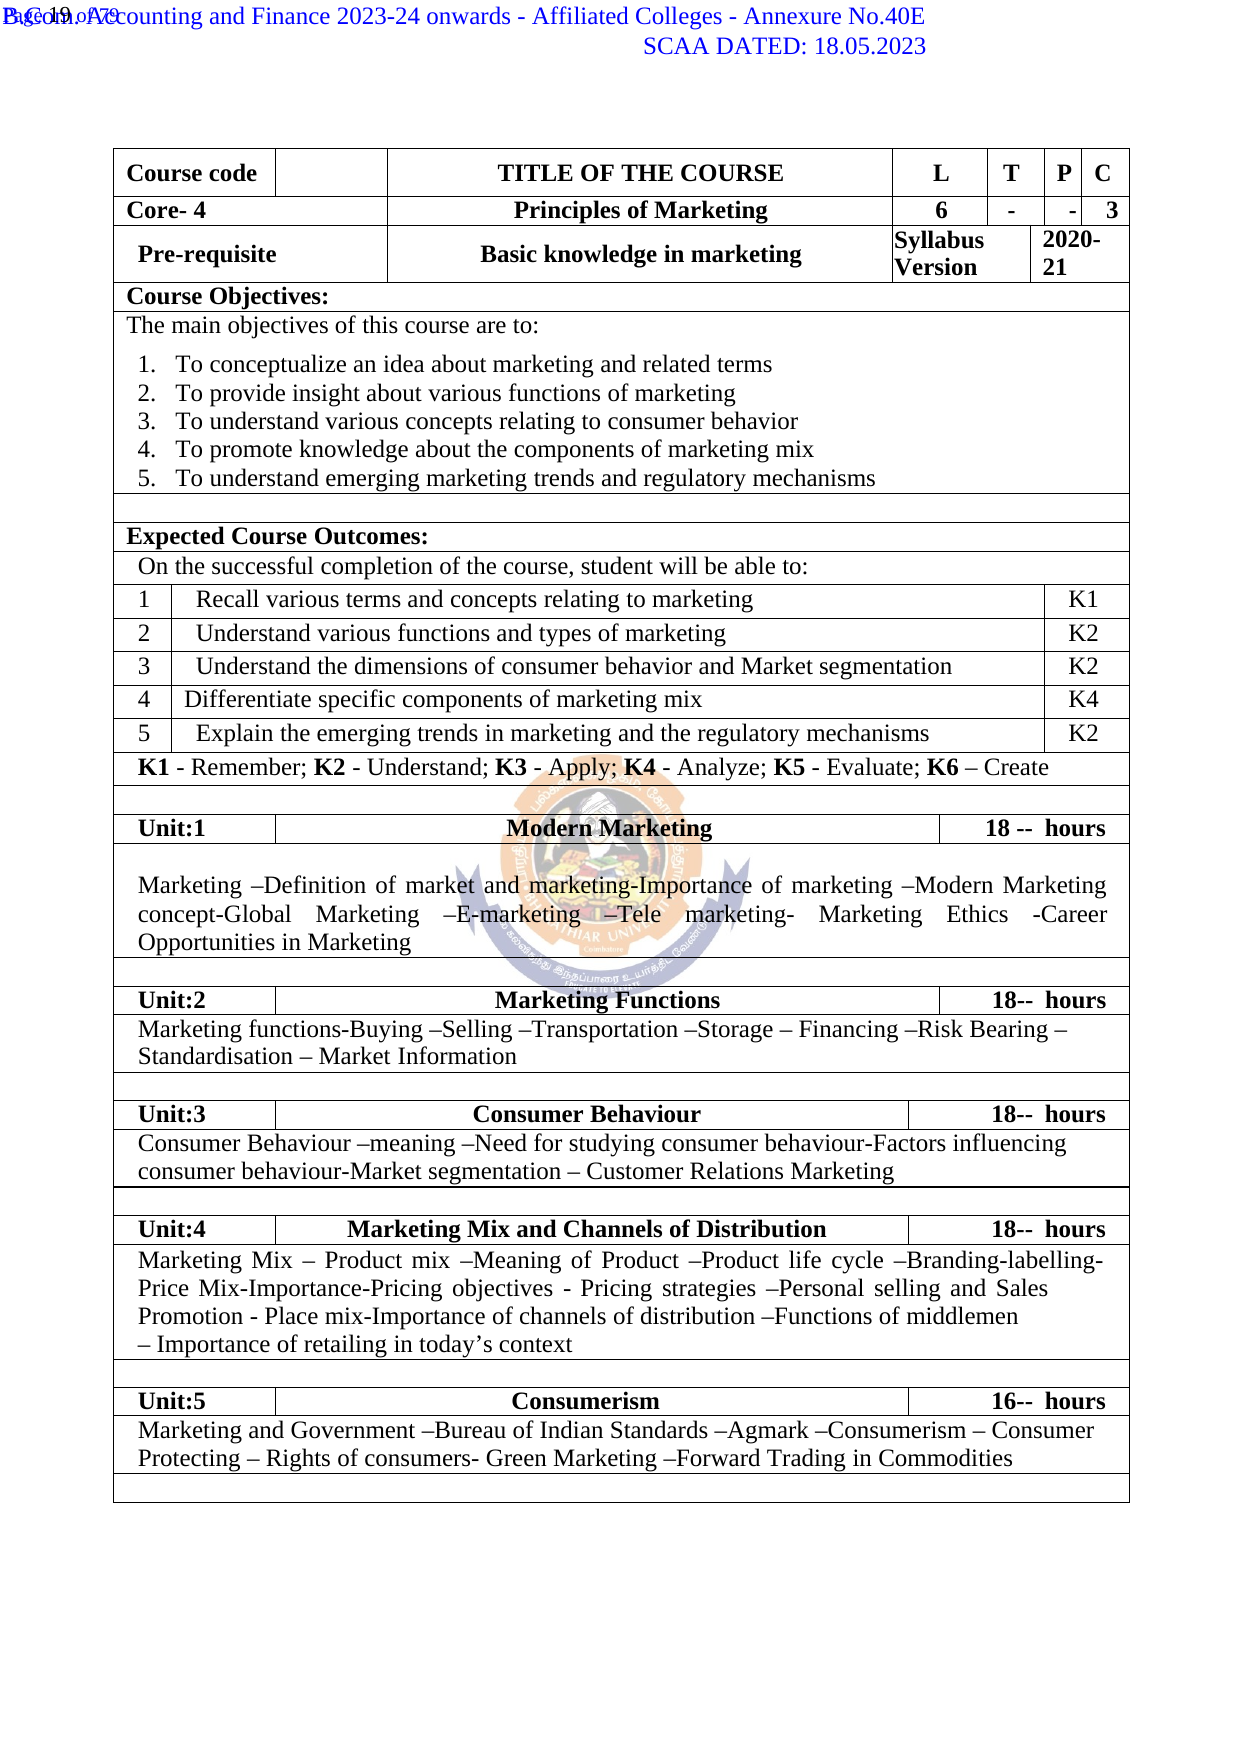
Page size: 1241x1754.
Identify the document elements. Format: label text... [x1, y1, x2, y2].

table_cell 4 [114, 686, 171, 718]
table_cell Unit:4 [114, 1216, 275, 1244]
table_cell 18-- hours [909, 1101, 1129, 1129]
table_cell - [988, 197, 1044, 224]
table_header L [893, 149, 987, 196]
table_header [276, 149, 387, 196]
table_cell Unit:5 [114, 1388, 275, 1415]
table_cell Understand various functions and types of marketing [172, 619, 1044, 651]
table_cell 5 [114, 719, 171, 752]
table_cell [114, 1188, 1129, 1215]
table_cell Modern Marketing [276, 815, 939, 843]
table_cell [114, 958, 1129, 986]
table_cell Consumer Behaviour –meaning –Need for studying consumer behaviour-Factors influencing consumer behaviour-Market segmentation – Customer Relations Marketing [114, 1130, 1129, 1186]
table_cell Marketing Functions [276, 987, 939, 1014]
table_cell Differentiate specific components of marketing mix [172, 686, 1044, 718]
table_cell Unit:1 [114, 815, 275, 843]
table_cell K2 [1045, 719, 1129, 752]
table_cell [114, 1360, 1129, 1387]
table_cell Marketing –Definition of market and marketing-Importance of marketing –Modern Marketing concept-Global Marketing –E-marketing –Tele marketing- Marketing Ethics -Career Opportunities in Marketing [114, 844, 1129, 957]
table_cell [114, 1474, 1129, 1502]
table_cell K2 [1045, 652, 1129, 685]
table_header C [1082, 149, 1129, 196]
table_cell 18-- hours [940, 987, 1129, 1014]
table_cell Consumerism [276, 1388, 908, 1415]
table_cell 2 [114, 619, 171, 651]
table_cell [114, 1073, 1129, 1100]
table_cell Syllabus Version [893, 226, 1030, 282]
table_cell K1 - Remember; K2 - Understand; K3 - Apply; K4 - Analyze; K5 - Evaluate; K6 – Create [114, 753, 1129, 785]
table_cell Unit:2 [114, 987, 275, 1014]
table_cell Principles of Marketing [388, 197, 892, 224]
table_header P [1045, 149, 1081, 196]
table_header T [988, 149, 1044, 196]
table_cell [114, 786, 1129, 814]
table_header Course code [114, 149, 275, 196]
table_cell Recall various terms and concepts relating to marketing [172, 585, 1044, 618]
table_cell 6 [893, 197, 987, 224]
table_cell Consumer Behaviour [276, 1101, 908, 1129]
table_cell [114, 494, 1129, 522]
table_cell Understand the dimensions of consumer behavior and Market segmentation [172, 652, 1044, 685]
table_cell 3 [1082, 197, 1129, 224]
table_cell 18 -- hours [940, 815, 1129, 843]
table_cell 1 [114, 585, 171, 618]
table_cell Unit:3 [114, 1101, 275, 1129]
table_cell K1 [1045, 585, 1129, 618]
table_cell - [1045, 197, 1081, 224]
table_cell Marketing Mix and Channels of Distribution [276, 1216, 908, 1244]
table_cell Marketing and Government –Bureau of Indian Standards –Agmark –Consumerism – Consumer Protecting – Rights of consumers- Green Marketing –Forward Trading in Commodities [114, 1416, 1129, 1473]
table_cell Course Objectives: [114, 283, 1129, 311]
table_cell Pre-requisite [114, 226, 387, 282]
table_cell On the successful completion of the course, student will be able to: [114, 552, 1129, 584]
table_cell 2020- 21 [1031, 226, 1129, 282]
table_cell Explain the emerging trends in marketing and the regulatory mechanisms [172, 719, 1044, 752]
table_cell Marketing Mix – Product mix –Meaning of Product –Product life cycle –Branding-labelling- Price Mix-Importance-Pricing objectives - Pricing strategies –Personal selling and Sales Promotion - Place mix-Importance of channels of distribution –Functions of middlemen – Importance of retailing in today’s context [114, 1245, 1129, 1359]
table_cell Core- 4 [114, 197, 387, 224]
table_cell The main objectives of this course are to: To conceptualize an idea about marketing and related terms To provide insight about various functions of marketing To understand various concepts relating to consumer behavior To promote knowledge about the components of marketing mix To understand emerging marketing trends and regulatory mechanisms [114, 312, 1129, 493]
table_header TITLE OF THE COURSE [388, 149, 892, 196]
table_cell 16-- hours [909, 1388, 1129, 1415]
table_cell Basic knowledge in marketing [388, 226, 892, 282]
table_cell 3 [114, 652, 171, 685]
table_cell 18-- hours [909, 1216, 1129, 1244]
table_cell Marketing functions-Buying –Selling –Transportation –Storage – Financing –Risk Bearing – Standardisation – Market Information [114, 1015, 1129, 1072]
table_cell Expected Course Outcomes: [114, 523, 1129, 551]
table_cell K2 [1045, 619, 1129, 651]
table_cell K4 [1045, 686, 1129, 718]
